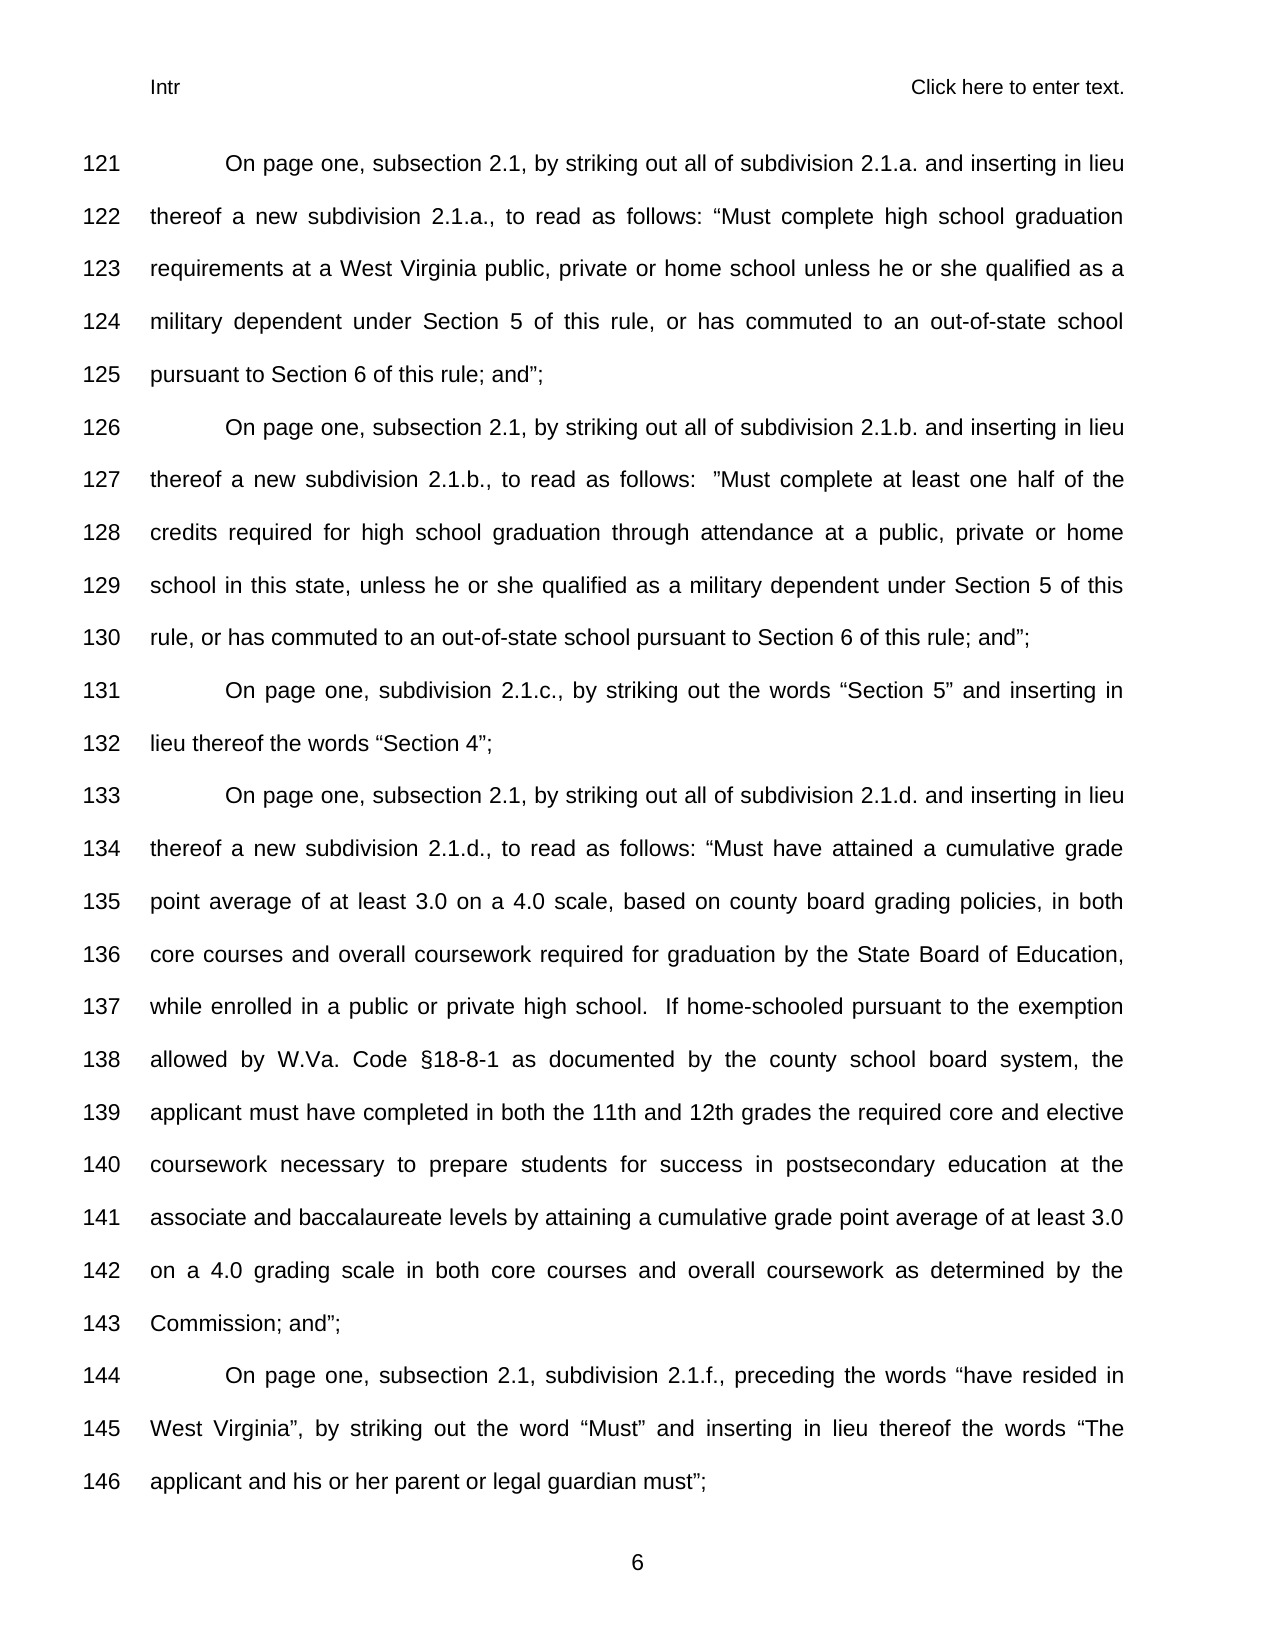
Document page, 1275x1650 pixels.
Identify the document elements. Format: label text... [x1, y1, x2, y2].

text On page one, subdivision 2.1.c., by striking out the words “Section 5” and inserting in lieu thereof the words “Section 4”; [150, 677, 1125, 756]
text On page one, subsection 2.1, by striking out all of subdivision 2.1.b. and inserting in lieu thereof a new subdivision 2.1.b., to read as follows: ”Must complete at least one half of the credits required for high school graduation through attendance at a public, private or home school in this state, unless he or she qualified as a military dependent under Section 5 of this rule, or has commuted to an out-of-state school pursuant to Section 6 of this rule; and”; [150, 413, 1125, 651]
text On page one, subsection 2.1, by striking out all of subdivision 2.1.d. and inserting in lieu thereof a new subdivision 2.1.d., to read as follows: “Must have attained a cumulative grade point average of at least 3.0 on a 4.0 scale, based on county board grading policies, in both core courses and overall coursework required for graduation by the State Board of Education, while enrolled in a public or private high school. If home-schooled pursuant to the exemption allowed by W.Va. Code §18-8-1 as documented by the county school board system, the applicant must have completed in both the 11th and 12th grades the required core and elective coursework necessary to prepare students for success in postsecondary education at the associate and baccalaureate levels by attaining a cumulative grade point average of at least 3.0 on a 4.0 grading scale in both core courses and overall coursework as determined by the Commission; and”; [150, 782, 1125, 1336]
text On page one, subsection 2.1, subdivision 2.1.f., preceding the words “have resided in West Virginia”, by striking out the word “Must” and inserting in lieu thereof the words “The applicant and his or her parent or legal guardian must”; [150, 1362, 1125, 1494]
text On page one, subsection 2.1, by striking out all of subdivision 2.1.a. and inserting in lieu thereof a new subdivision 2.1.a., to read as follows: “Must complete high school graduation requirements at a West Virginia public, private or home school unless he or she qualified as a military dependent under Section 5 of this rule, or has commuted to an out-of-state school pursuant to Section 6 of this rule; and”; [150, 150, 1125, 387]
